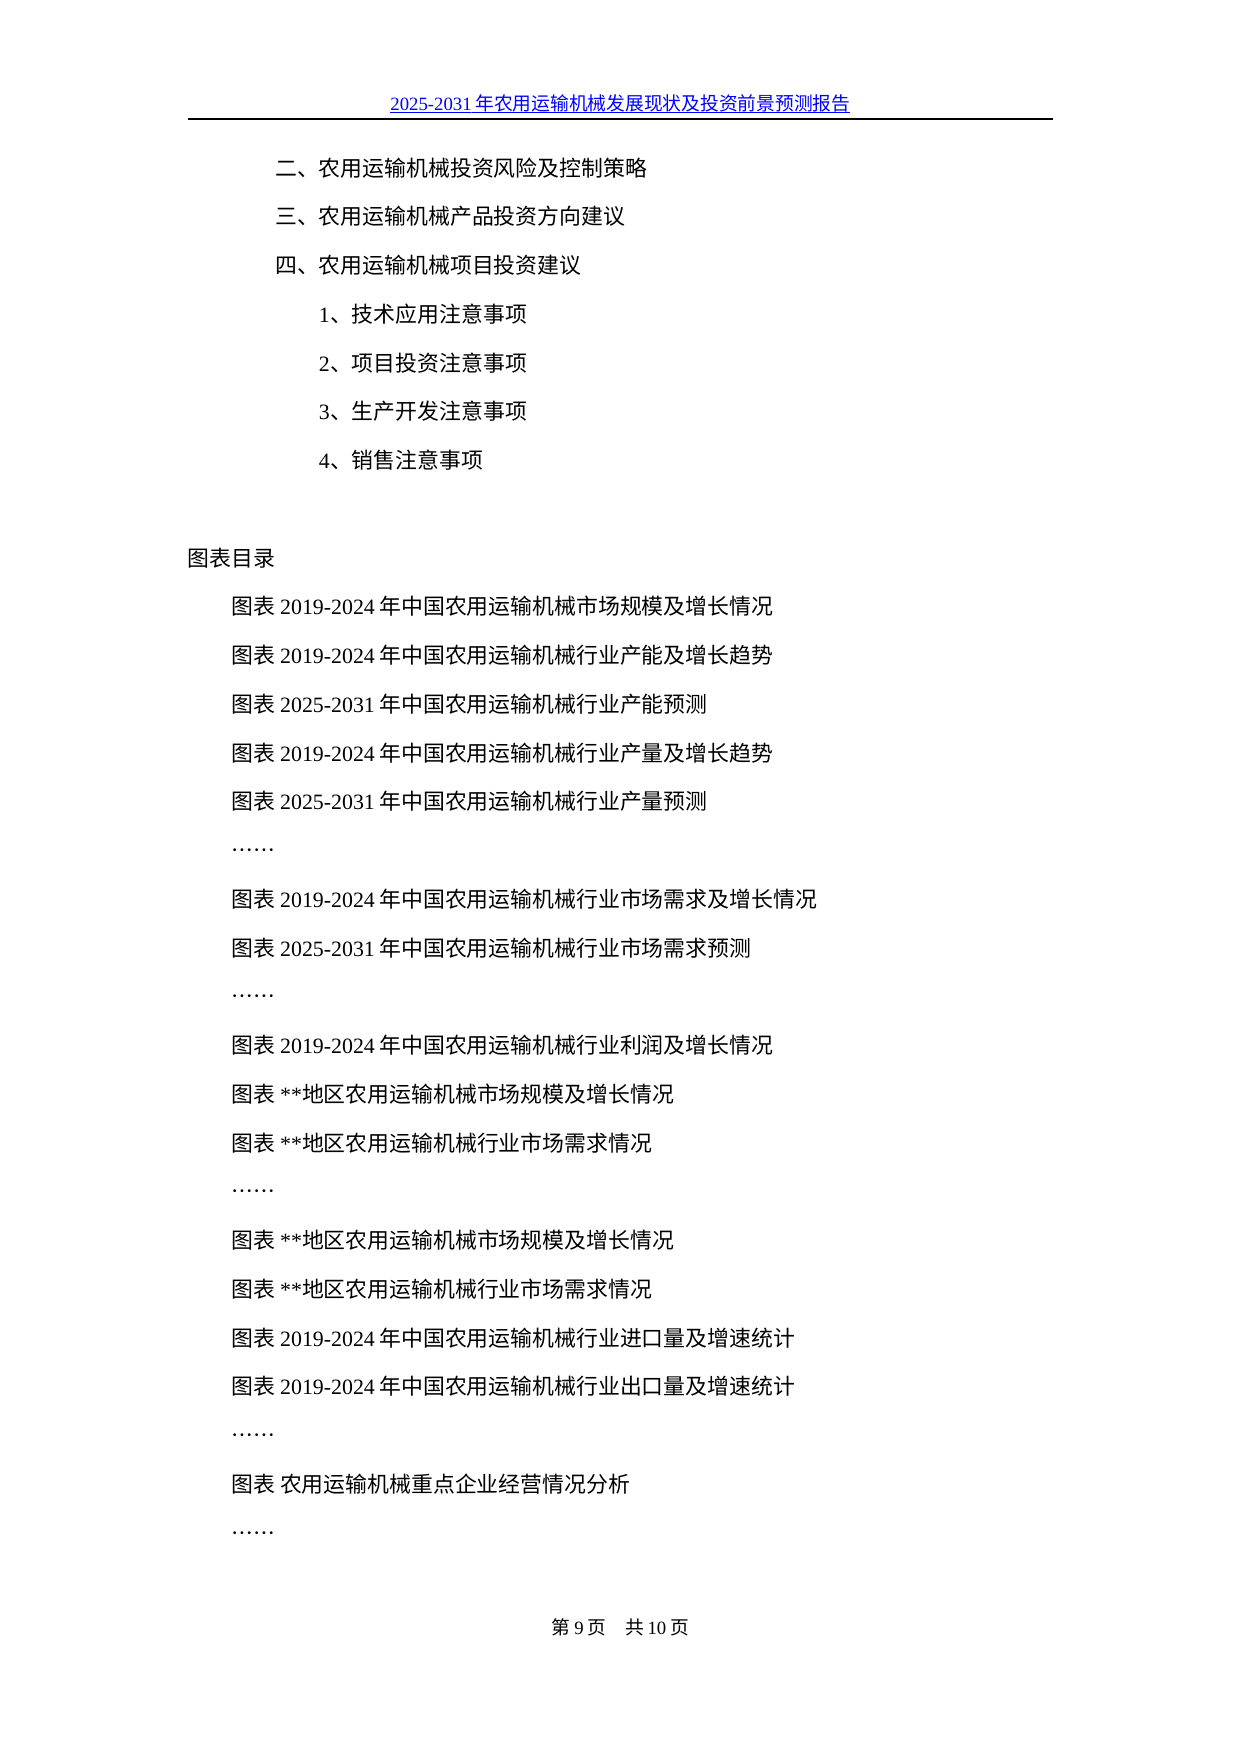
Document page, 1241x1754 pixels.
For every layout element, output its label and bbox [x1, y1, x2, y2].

text [187, 150, 1053, 1548]
